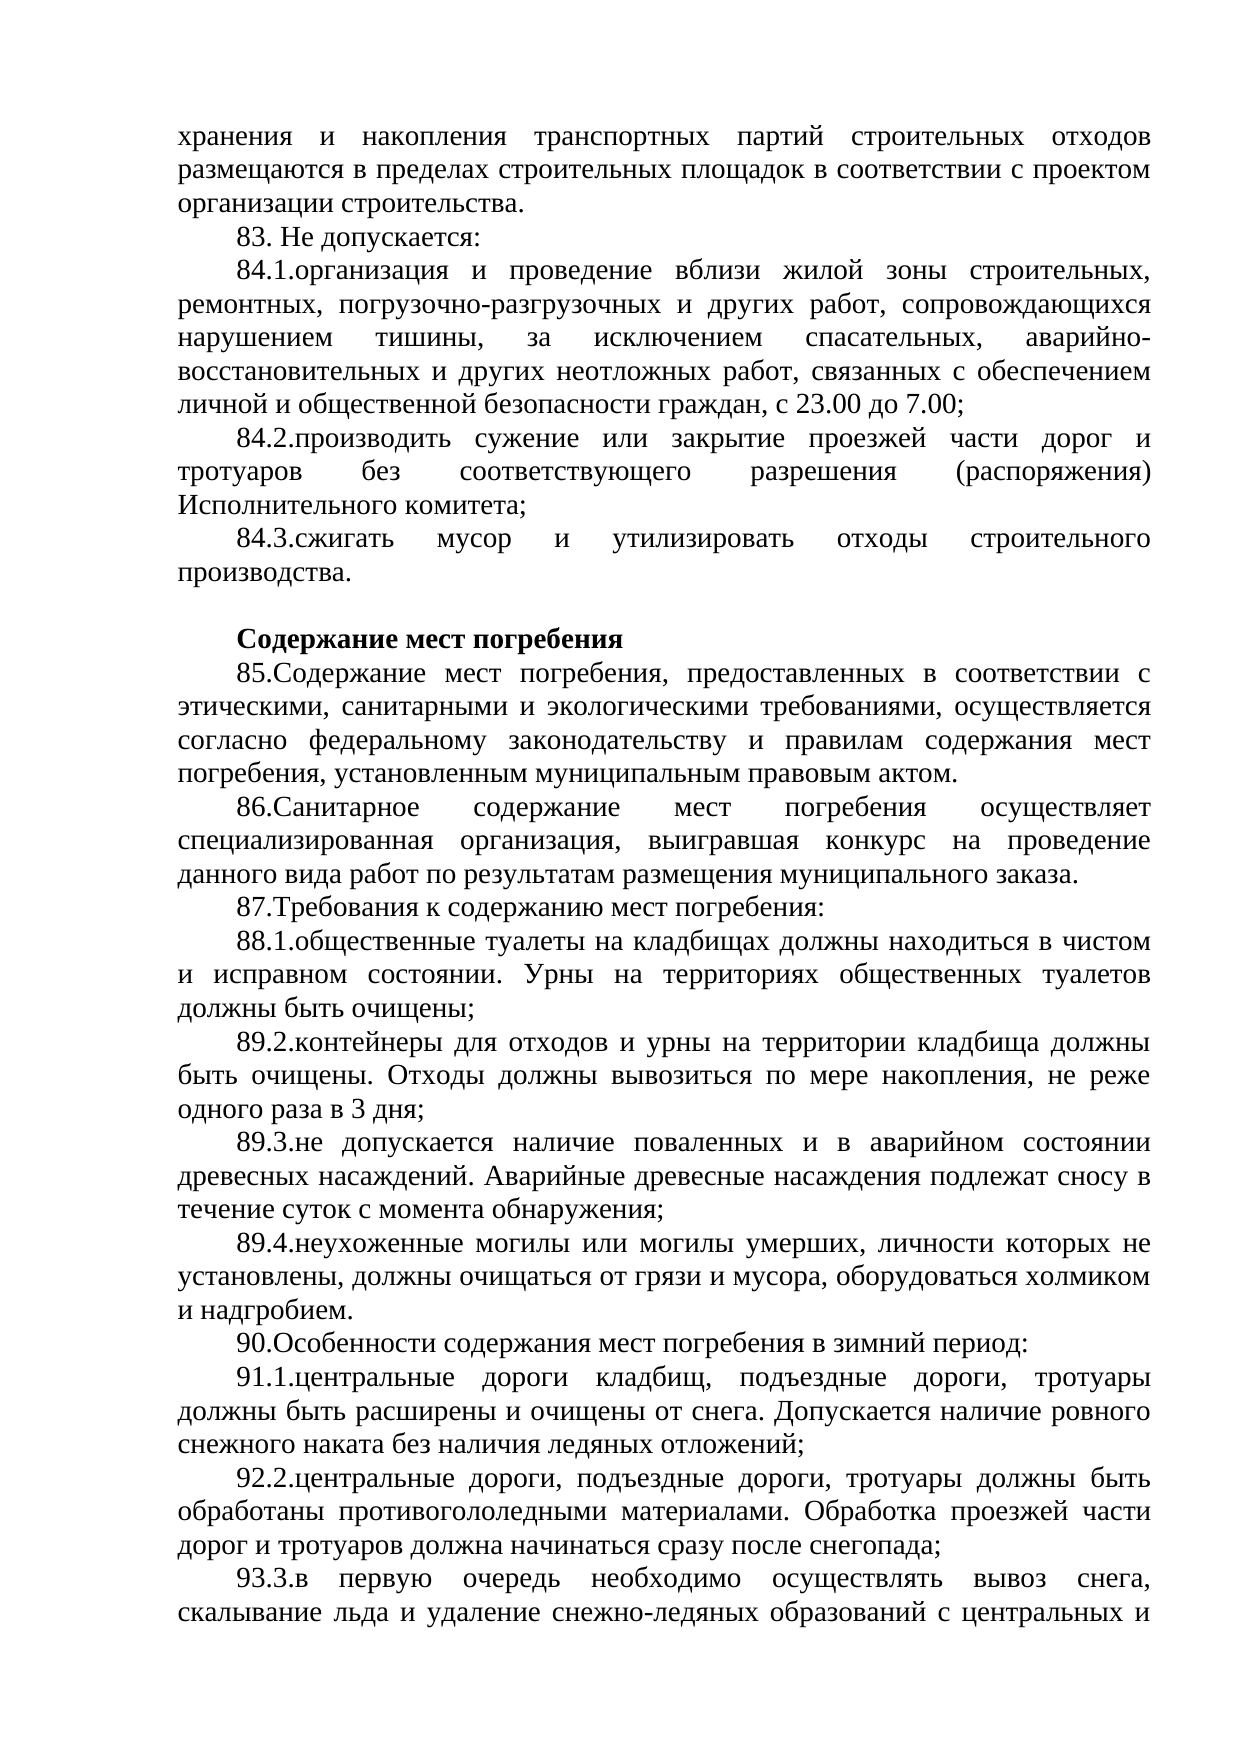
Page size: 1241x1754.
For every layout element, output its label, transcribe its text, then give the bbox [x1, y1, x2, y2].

text 84.1.организация и проведение вблизи жилой зоны строительных, ремонтных, погрузочно-разгрузочных и других работ, сопровождающихся нарушением тишины, за исключением спасательных, аварийно-восстановительных и других неотложных работ, связанных с обеспечением личной и общественной безопасности граждан, с 23.00 до 7.00; [177, 252, 1152, 420]
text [177, 1560, 1152, 1627]
text 89.2.контейнеры для отходов и урны на территории кладбища должны быть очищены. Отходы должны вывозиться по мере накопления, не реже одного раза в 3 дня; [177, 1024, 1152, 1124]
text 88.1.общественные туалеты на кладбищах должны находиться в чистом и исправном состоянии. Урны на территориях общественных туалетов должны быть очищены; [177, 923, 1152, 1024]
text 83. Не допускается: [177, 219, 1152, 252]
text 85.Содержание мест погребения, предоставленных в соответствии с этическими, санитарными и экологическими требованиями, осуществляется согласно федеральному законодательству и правилам содержания мест погребения, установленным муниципальным правовым актом. [177, 655, 1152, 789]
text 91.1.центральные дороги кладбищ, подъездные дороги, тротуары должны быть расширены и очищены от снега. Допускается наличие ровного снежного наката без наличия ледяных отложений; [177, 1359, 1152, 1460]
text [177, 118, 1152, 219]
text 89.4.неухоженные могилы или могилы умерших, личности которых не установлены, должны очищаться от грязи и мусора, оборудоваться холмиком и надгробием. [177, 1225, 1152, 1326]
text 87.Требования к содержанию мест погребения: [177, 889, 1152, 923]
text 92.2.центральные дороги, подъездные дороги, тротуары должны быть обработаны противогололедными материалами. Обработка проезжей части дорог и тротуаров должна начинаться сразу после снегопада; [177, 1460, 1152, 1560]
text 90.Особенности содержания мест погребения в зимний период: [177, 1326, 1152, 1359]
text Содержание мест погребения [177, 621, 1152, 655]
text 89.3.не допускается наличие поваленных и в аварийном состоянии древесных насаждений. Аварийные древесные насаждения подлежат сносу в течение суток с момента обнаружения; [177, 1124, 1152, 1225]
text 86.Санитарное содержание мест погребения осуществляет специализированная организация, выигравшая конкурс на проведение данного вида работ по результатам размещения муниципального заказа. [177, 789, 1152, 889]
text 84.2.производить сужение или закрытие проезжей части дорог и тротуаров без соответствующего разрешения (распоряжения) Исполнительного комитета; [177, 420, 1152, 521]
text 84.3.сжигать мусор и утилизировать отходы строительного производства. [177, 521, 1152, 588]
